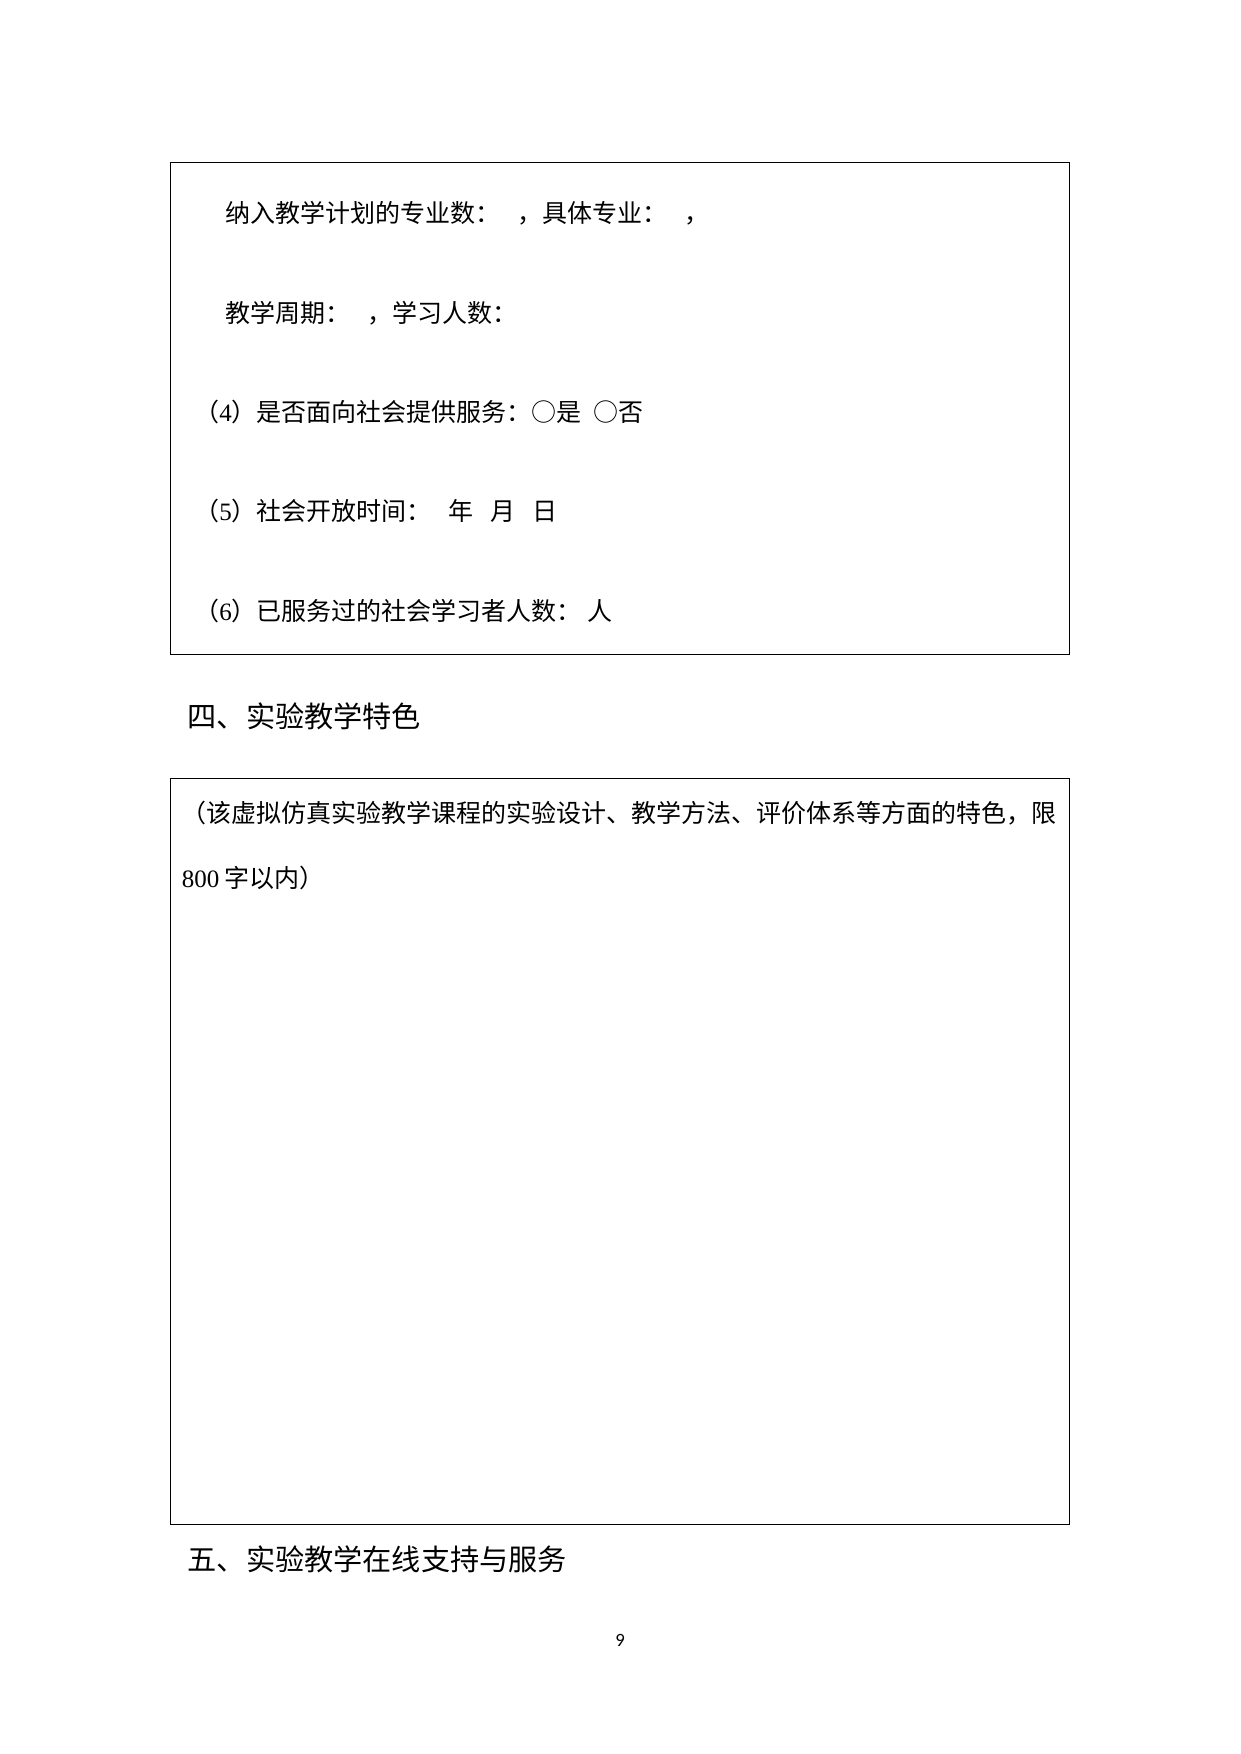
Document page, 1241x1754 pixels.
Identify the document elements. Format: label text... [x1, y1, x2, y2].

text 五、实验教学在线支持与服务 [187, 1525, 1053, 1590]
text 四、实验教学特色 [187, 682, 1053, 747]
table_header （该虚拟仿真实验教学课程的实验设计、教学方法、评价体系等方面的特色，限800字以内） [171, 779, 1069, 1524]
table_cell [171, 163, 1069, 654]
